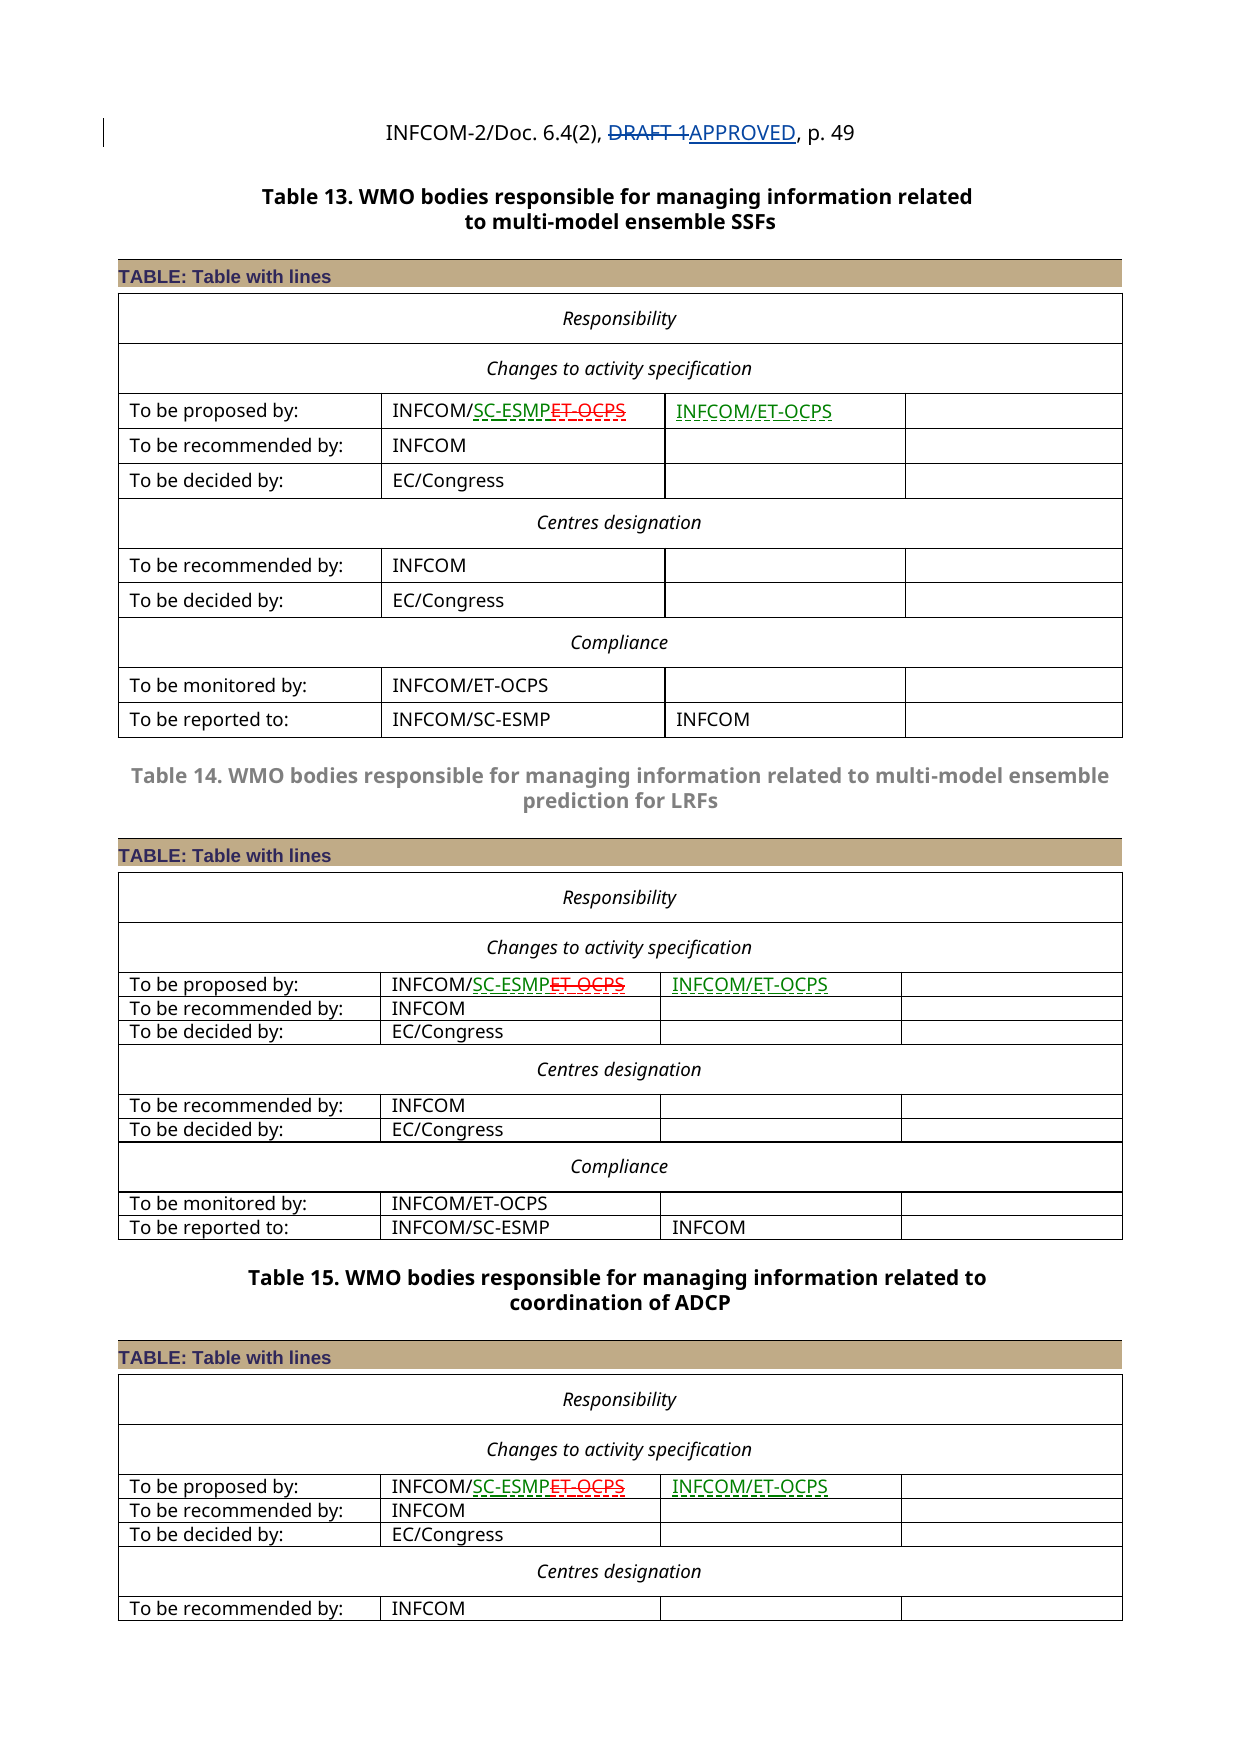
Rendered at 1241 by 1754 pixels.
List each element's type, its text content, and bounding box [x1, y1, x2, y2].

table_cell [902, 1095, 1122, 1117]
table_cell [666, 549, 905, 582]
table_cell To be decided by: [119, 1523, 380, 1546]
table_cell [666, 464, 905, 497]
table_cell INFCOM/SC-ESMP [382, 703, 664, 737]
table_cell INFCOM/SC-ESMPET-OCPS [381, 973, 660, 996]
table_cell To be reported to: [119, 1216, 380, 1239]
table_cell Changes to activity specification [119, 1425, 1122, 1474]
text Table 15. WMO bodies responsible for managing information related to coordination of ADCP [118, 1265, 1122, 1315]
table_cell To be proposed by: [119, 973, 380, 996]
table_cell INFCOM [381, 1597, 660, 1620]
table_cell Compliance [119, 618, 1122, 667]
table_cell EC/Congress [382, 464, 664, 497]
table_cell [906, 668, 1122, 702]
table_cell INFCOM [381, 1499, 660, 1522]
table_cell INFCOM/ET-OCPS [661, 973, 901, 996]
text Table 14. WMO bodies responsible for managing information related to multi-model ensemble prediction for LRFs [118, 763, 1122, 813]
table_cell Centres designation [119, 1045, 1122, 1093]
table_cell To be decided by: [119, 464, 381, 497]
table_cell To be decided by: [119, 1021, 380, 1043]
table_cell [902, 1119, 1122, 1141]
table_cell INFCOM/SC-ESMP [381, 1216, 660, 1239]
table_cell [906, 429, 1122, 462]
table_cell INFCOM [381, 997, 660, 1019]
table_header Responsibility [119, 294, 1122, 343]
table_cell To be decided by: [119, 1119, 380, 1141]
table_cell [661, 1119, 901, 1141]
table_header Responsibility [119, 873, 1122, 922]
text TABLE: Table with lines [118, 1341, 1122, 1369]
table_cell EC/Congress [382, 583, 664, 617]
table_cell EC/Congress [381, 1523, 660, 1546]
table_cell To be recommended by: [119, 549, 381, 582]
table_cell Compliance [119, 1143, 1122, 1191]
table_cell INFCOM [666, 703, 905, 737]
table_cell [902, 1475, 1122, 1498]
table_cell [906, 464, 1122, 497]
table_cell [902, 1597, 1122, 1620]
table_cell INFCOM/SC-ESMPET-OCPS [381, 1475, 660, 1498]
table_cell INFCOM/SC-ESMPET-OCPS [382, 394, 664, 428]
table_cell [906, 549, 1122, 582]
table_cell Centres designation [119, 499, 1122, 547]
table_cell [902, 1499, 1122, 1522]
table_cell [906, 703, 1122, 737]
table_cell To be recommended by: [119, 1095, 380, 1117]
table_cell INFCOM/ET-OCPS [666, 394, 905, 428]
table_cell [902, 1193, 1122, 1215]
table_cell To be proposed by: [119, 1475, 380, 1498]
table_cell To be proposed by: [119, 394, 381, 428]
table_cell [902, 1523, 1122, 1546]
table_cell [902, 1216, 1122, 1239]
table_cell INFCOM/ET-OCPS [661, 1475, 901, 1498]
table_cell To be decided by: [119, 583, 381, 617]
table_cell [661, 1193, 901, 1215]
table_cell [906, 583, 1122, 617]
table_cell [661, 1523, 901, 1546]
table_cell [666, 668, 905, 702]
table_cell INFCOM [381, 1095, 660, 1117]
table_cell [666, 429, 905, 462]
table_cell To be recommended by: [119, 997, 380, 1019]
table_cell [661, 1021, 901, 1043]
table_cell [661, 997, 901, 1019]
table_cell [666, 583, 905, 617]
table_cell Centres designation [119, 1547, 1122, 1596]
table_cell To be recommended by: [119, 429, 381, 462]
table_cell [902, 973, 1122, 996]
text Table 13. WMO bodies responsible for managing information related to multi-model ensemble SSFs [118, 184, 1122, 234]
table_cell INFCOM/ET-OCPS [382, 668, 664, 702]
table_cell Changes to activity specification [119, 344, 1122, 393]
table_cell To be reported to: [119, 703, 381, 737]
table_cell Changes to activity specification [119, 923, 1122, 972]
table_cell To be recommended by: [119, 1499, 380, 1522]
table_cell To be recommended by: [119, 1597, 380, 1620]
table_cell INFCOM [382, 549, 664, 582]
table_cell [661, 1499, 901, 1522]
table_cell EC/Congress [381, 1119, 660, 1141]
table_cell EC/Congress [381, 1021, 660, 1043]
table_cell [661, 1095, 901, 1117]
table_cell INFCOM [661, 1216, 901, 1239]
table_cell [902, 1021, 1122, 1043]
text TABLE: Table with lines [118, 260, 1122, 287]
table_header Responsibility [119, 1375, 1122, 1424]
table_cell [906, 394, 1122, 428]
table_cell To be monitored by: [119, 668, 381, 702]
table_cell To be monitored by: [119, 1193, 380, 1215]
table_cell INFCOM/ET-OCPS [381, 1193, 660, 1215]
text TABLE: Table with lines [118, 839, 1122, 866]
table_cell [902, 997, 1122, 1019]
table_cell INFCOM [382, 429, 664, 462]
table_cell [661, 1597, 901, 1620]
